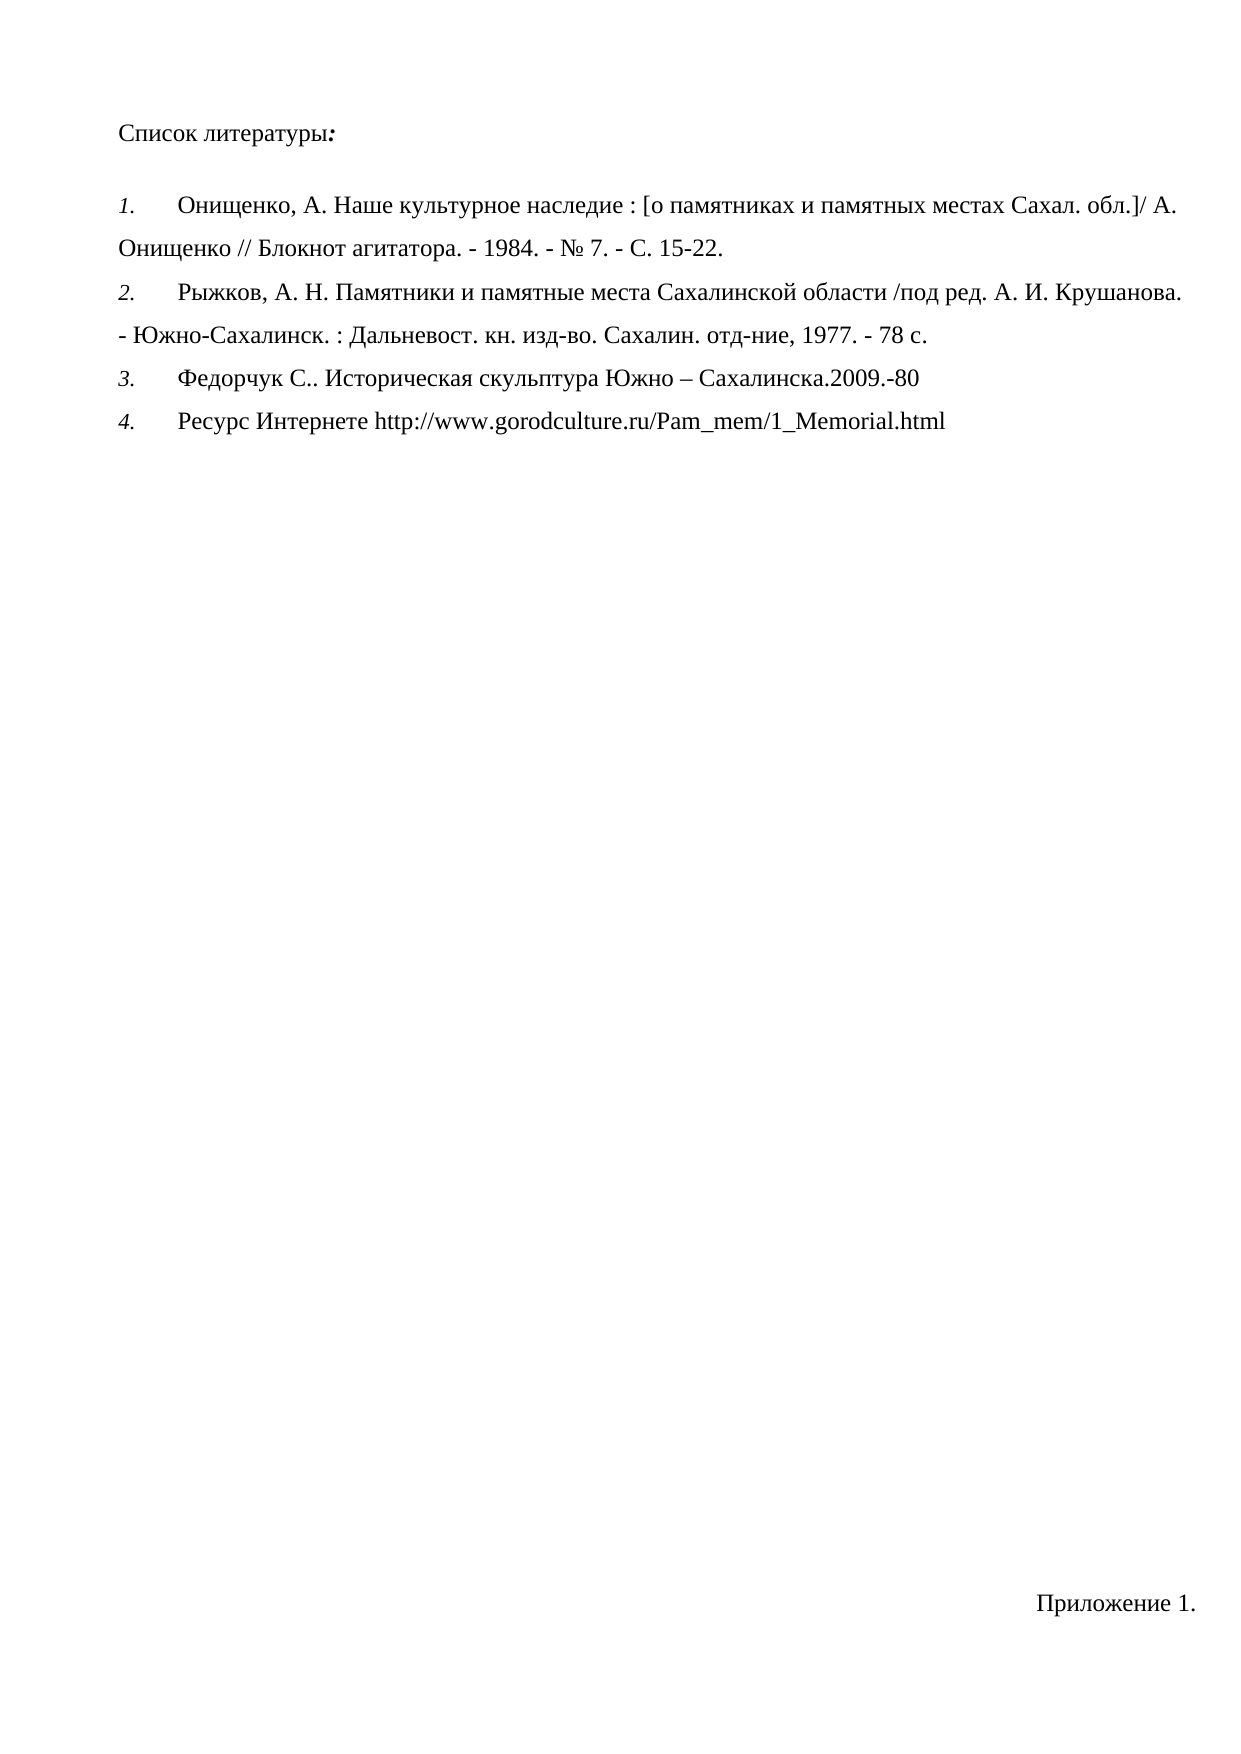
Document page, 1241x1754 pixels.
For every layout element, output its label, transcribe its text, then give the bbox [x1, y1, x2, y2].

text Приложение 1. [118, 1588, 1196, 1617]
list Федорчук С.. Историческая скульптура Южно – Сахалинска.2009.-80 [118, 363, 1196, 392]
text Список литературы: [118, 118, 1196, 147]
list Онищенко, А. Наше культурное наследие : [о памятниках и памятных местах Сахал. обл.]/ А. Онищенко // Блокнот агитатора. - 1984. - № 7. - С. 15-22. [118, 190, 1196, 262]
list Ресурс Интернете http://www.gorodculture.ru/Pam_mem/1_Memorial.html [118, 406, 1196, 435]
list Рыжков, А. Н. Памятники и памятные места Сахалинской области /под ред. А. И. Крушанова. - Южно-Сахалинск. : Дальневост. кн. изд-во. Сахалин. отд-ние, 1977. - 78 с. [118, 277, 1196, 348]
